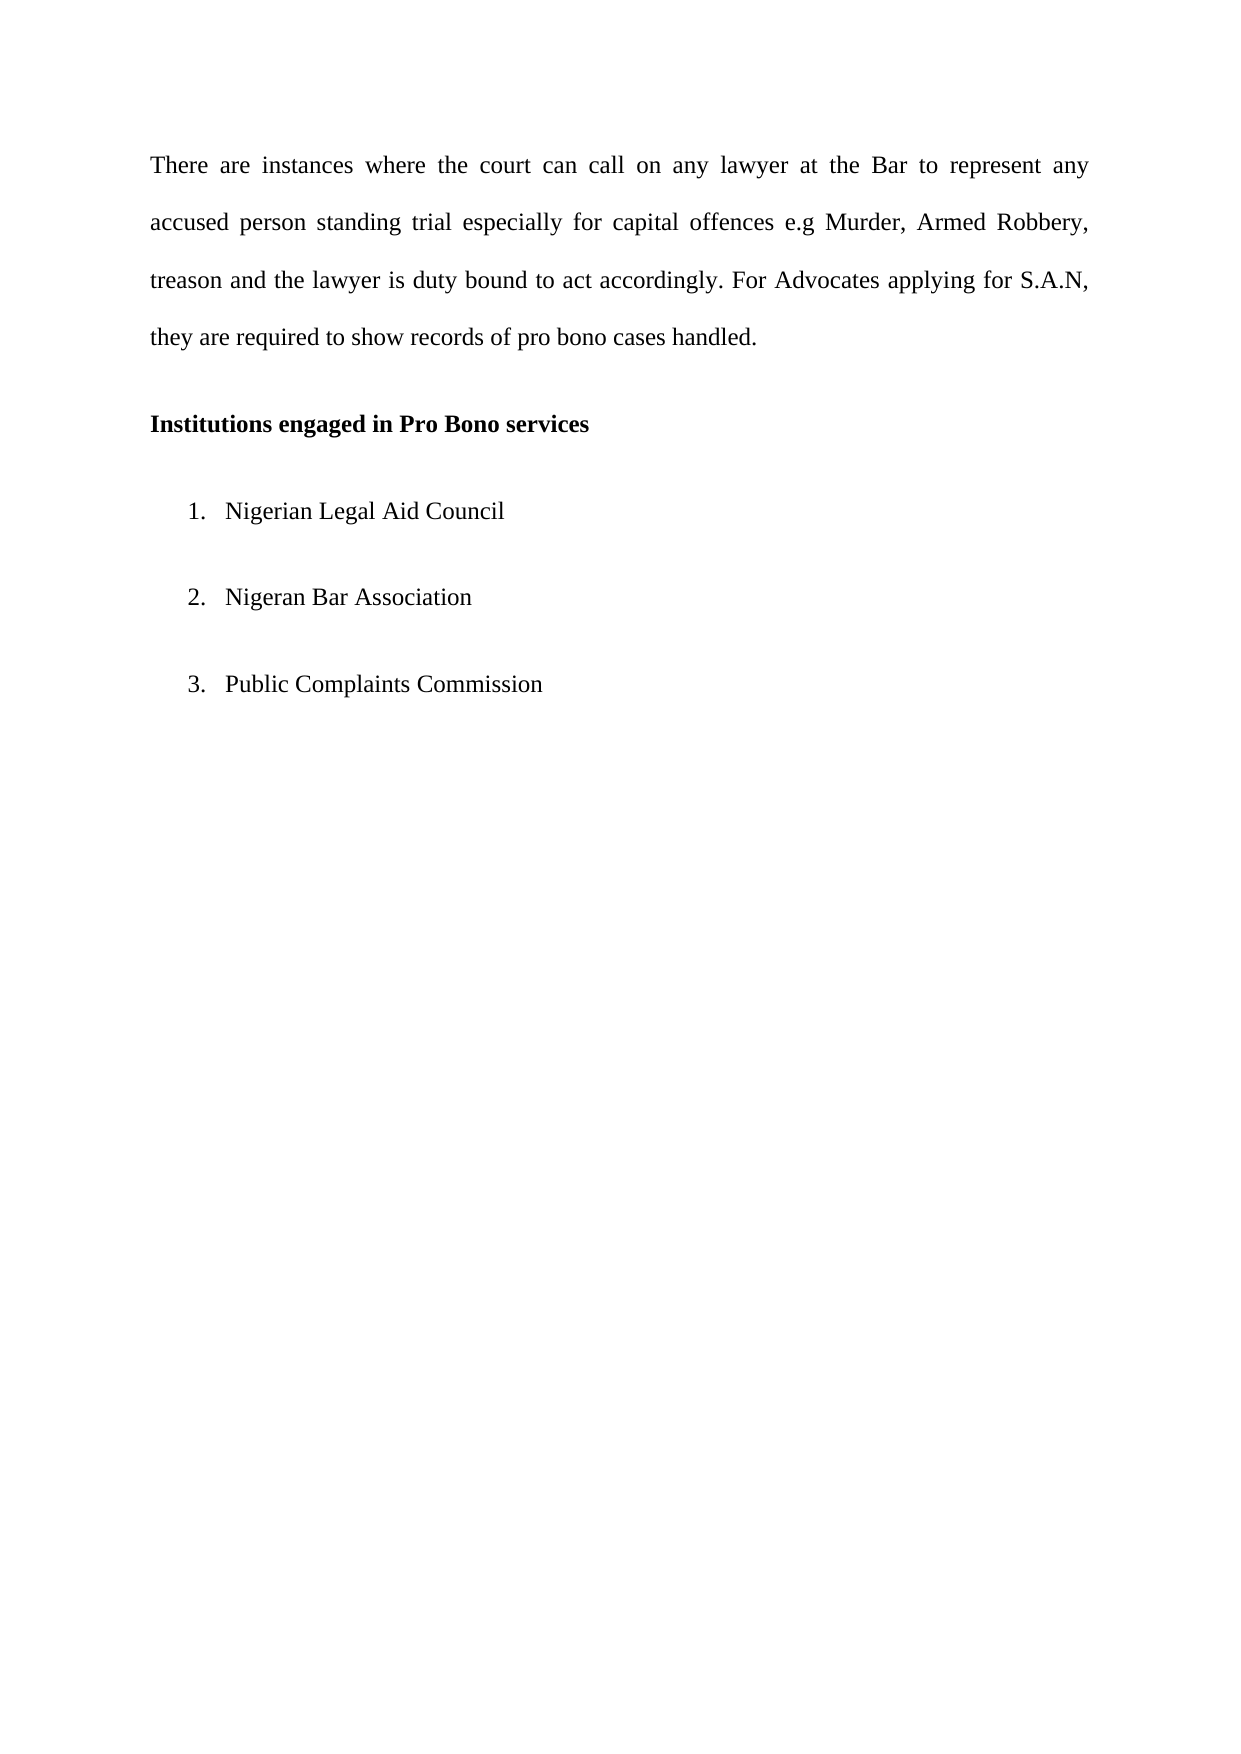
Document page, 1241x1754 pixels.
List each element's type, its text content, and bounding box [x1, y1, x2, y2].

text There are instances where the court can call on any lawyer at the Bar to represent any accused person standing trial especially for capital offences e.g Murder, Armed Robbery, treason and the lawyer is duty bound to act accordingly. For Advocates applying for S.A.N, they are required to show records of pro bono cases handled. [150, 150, 1090, 351]
text Institutions engaged in Pro Bono services [150, 409, 1090, 438]
list Nigerian Legal Aid Council [187, 496, 1090, 524]
list Public Complaints Commission [187, 669, 1090, 698]
list Nigeran Bar Association [187, 582, 1090, 611]
